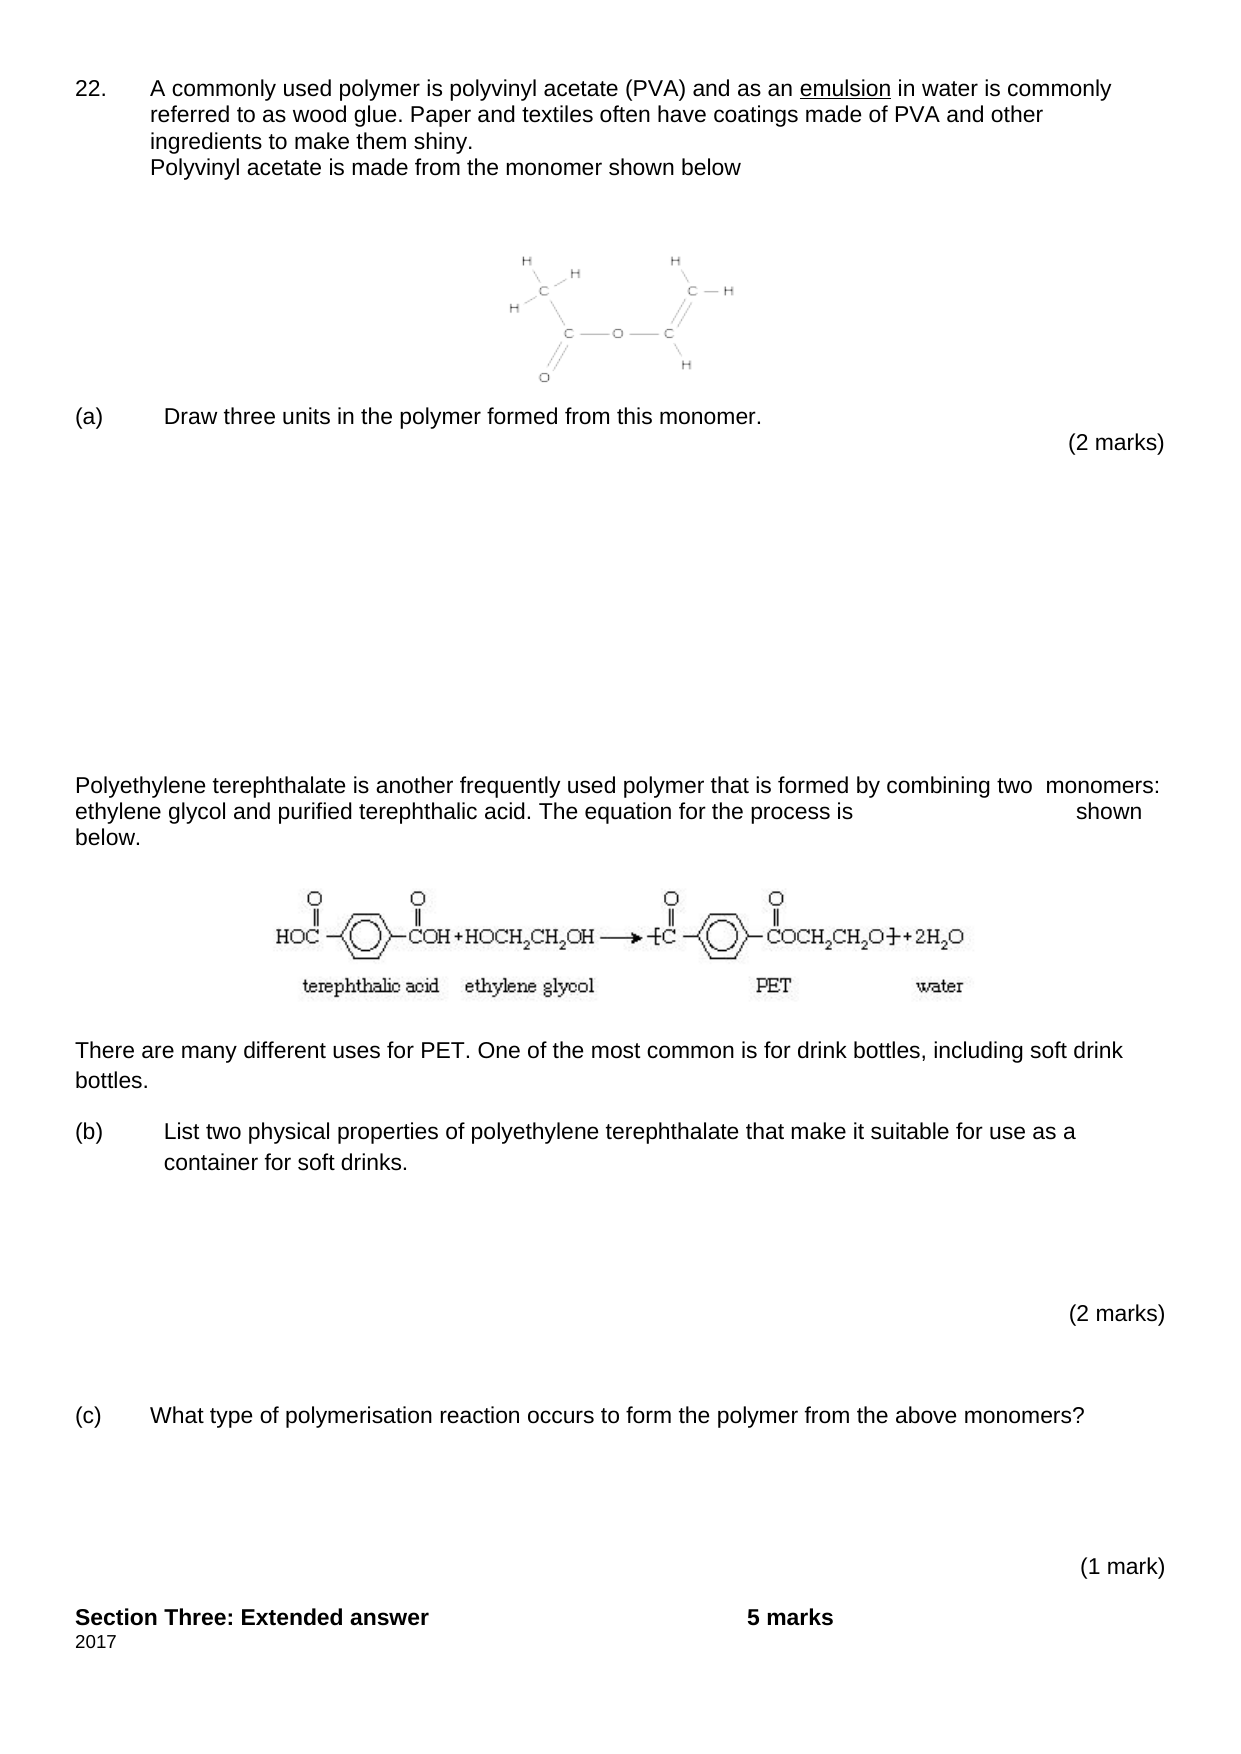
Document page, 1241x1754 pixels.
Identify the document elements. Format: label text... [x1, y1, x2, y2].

text Section Three: Extended answer 5 marks [75, 1604, 1165, 1630]
list List two physical properties of polyethylene terephthalate that make it suitable for use as a container for soft drinks. [75, 1118, 1165, 1175]
list Polyethylene terephthalate is another frequently used polymer that is formed by combining two monomers: ethylene glycol and purified terephthalic acid. The equation for the process is shown below. [75, 772, 1165, 851]
text Polyvinyl acetate is made from the monomer shown below [75, 154, 1165, 180]
text 22. A commonly used polymer is polyvinyl acetate (PVA) and as an emulsion in water is commonly referred to as wood glue. Paper and textiles often have coatings made of PVA and other ingredients to make them shiny. [75, 75, 1165, 154]
picture [261, 877, 979, 1013]
list What type of polymerisation reaction occurs to form the polymer from the above monomers? [75, 1402, 1165, 1428]
list Draw three units in the polymer formed from this monomer. [75, 403, 1165, 429]
list (1 mark) [150, 1553, 1165, 1579]
list (2 marks) [164, 429, 1165, 455]
text There are many different uses for PET. One of the most common is for drink bottles, including soft drink bottles. [75, 1037, 1165, 1094]
list (2 marks) [164, 1299, 1165, 1326]
